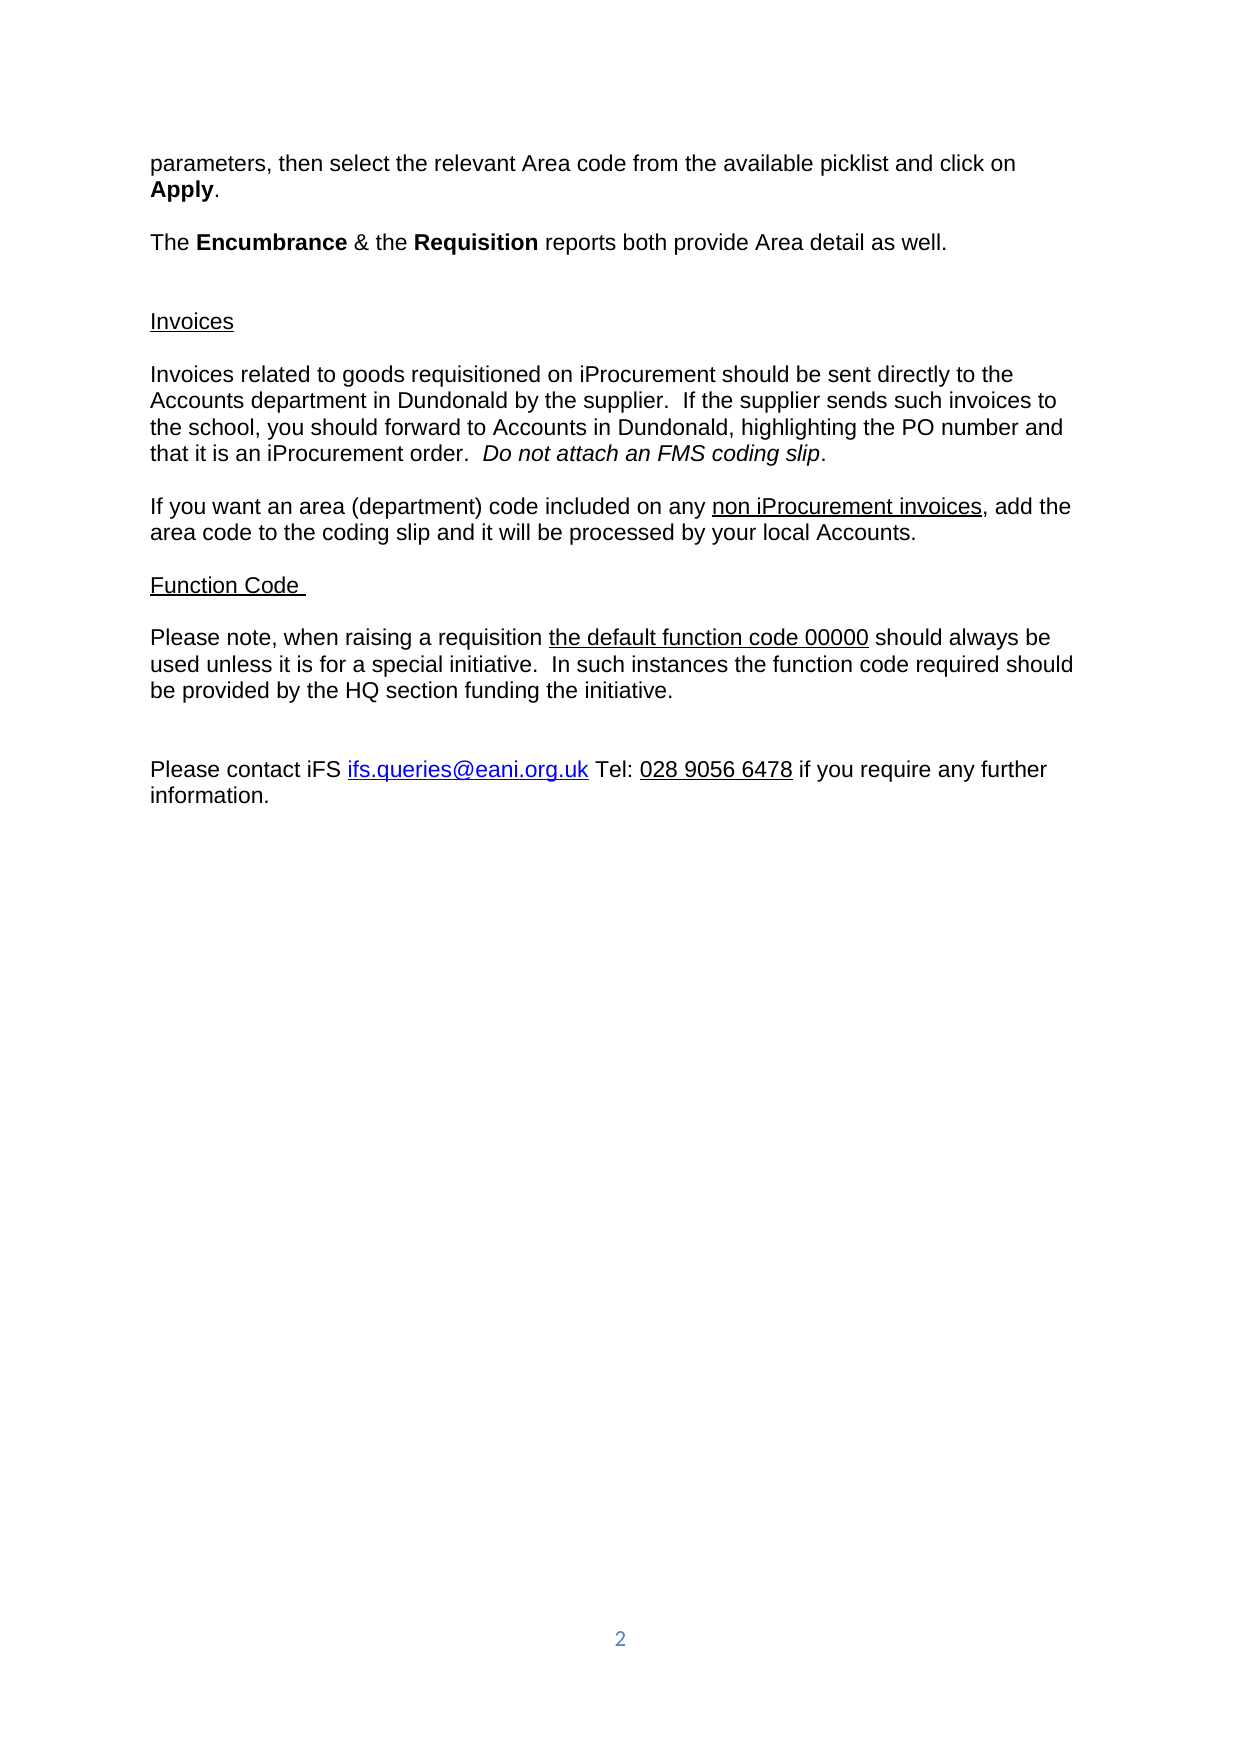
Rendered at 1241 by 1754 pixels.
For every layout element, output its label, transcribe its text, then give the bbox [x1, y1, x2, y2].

text If you want an area (department) code included on any non iProcurement invoices, add the area code to the coding slip and it will be processed by your local Accounts. [150, 493, 1090, 545]
text The Encumbrance & the Requisition reports both provide Area detail as well. [150, 229, 1090, 255]
text Invoices related to goods requisitioned on iProcurement should be sent directly to the Accounts department in Dundonald by the supplier. If the supplier sends such invoices to the school, you should forward to Accounts in Dundonald, highlighting the PO number and that it is an iProcurement order. Do not attach an FMS coding slip. [150, 361, 1090, 466]
text Please contact iFS ifs.queries@eani.org.uk Tel: 028 9056 6478 if you require any further information. [150, 756, 1090, 809]
text Please note, when raising a requisition the default function code 00000 should always be used unless it is for a special initiative. In such instances the function code required should be provided by the HQ section funding the initiative. [150, 624, 1090, 703]
text Invoices [150, 308, 1090, 334]
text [150, 150, 1090, 203]
text Function Code [150, 572, 1090, 598]
